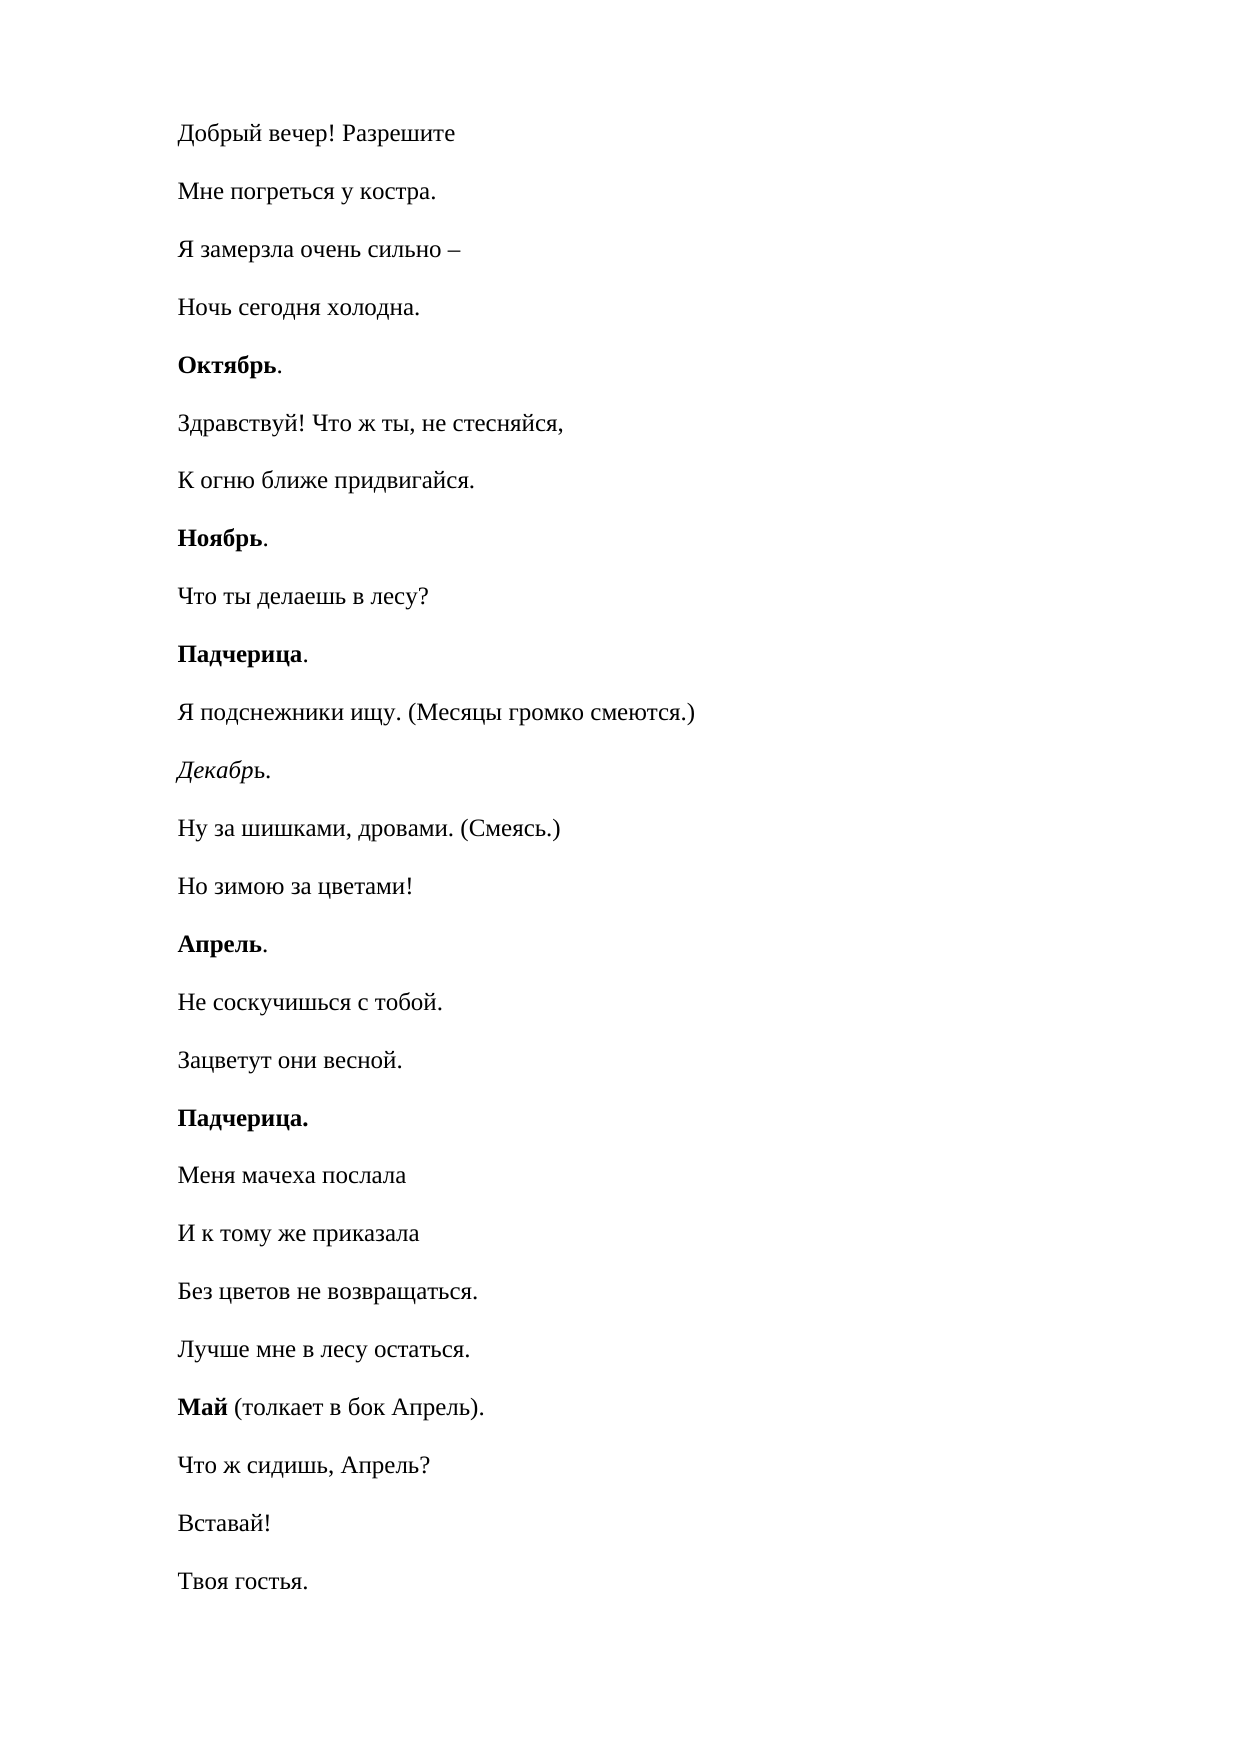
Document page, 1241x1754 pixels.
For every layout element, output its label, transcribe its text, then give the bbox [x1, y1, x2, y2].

text Падчерица. [177, 639, 1152, 668]
text Вставай! [177, 1508, 1152, 1537]
text Меня мачеха послала [177, 1161, 1152, 1189]
text К огню ближе придвигайся. [177, 466, 1152, 494]
text Мне погреться у костра. [177, 176, 1152, 205]
text Я замерзла очень сильно – [177, 234, 1152, 263]
text Май (толкает в бок Апрель). [177, 1392, 1152, 1421]
text Зацветут они весной. [177, 1045, 1152, 1073]
text Ноябрь. [177, 523, 1152, 552]
text Ночь сегодня холодна. [177, 292, 1152, 321]
text Падчерица. [177, 1103, 1152, 1131]
text Октябрь. [177, 350, 1152, 378]
text Добрый вечер! Разрешите [177, 118, 1152, 147]
text Декабрь. [177, 755, 1152, 784]
text Но зимою за цветами! [177, 871, 1152, 900]
text Что ж сидишь, Апрель? [177, 1450, 1152, 1479]
text Твоя гостья. [177, 1566, 1152, 1595]
text Ну за шишками, дровами. (Смеясь.) [177, 813, 1152, 842]
text Здравствуй! Что ж ты, не стесняйся, [177, 408, 1152, 436]
text Я подснежники ищу. (Месяцы громко смеются.) [177, 697, 1152, 726]
text Что ты делаешь в лесу? [177, 581, 1152, 610]
text Лучше мне в лесу остаться. [177, 1334, 1152, 1363]
text Не соскучишься с тобой. [177, 987, 1152, 1016]
text И к тому же приказала [177, 1218, 1152, 1247]
text Апрель. [177, 929, 1152, 958]
text Без цветов не возвращаться. [177, 1276, 1152, 1305]
